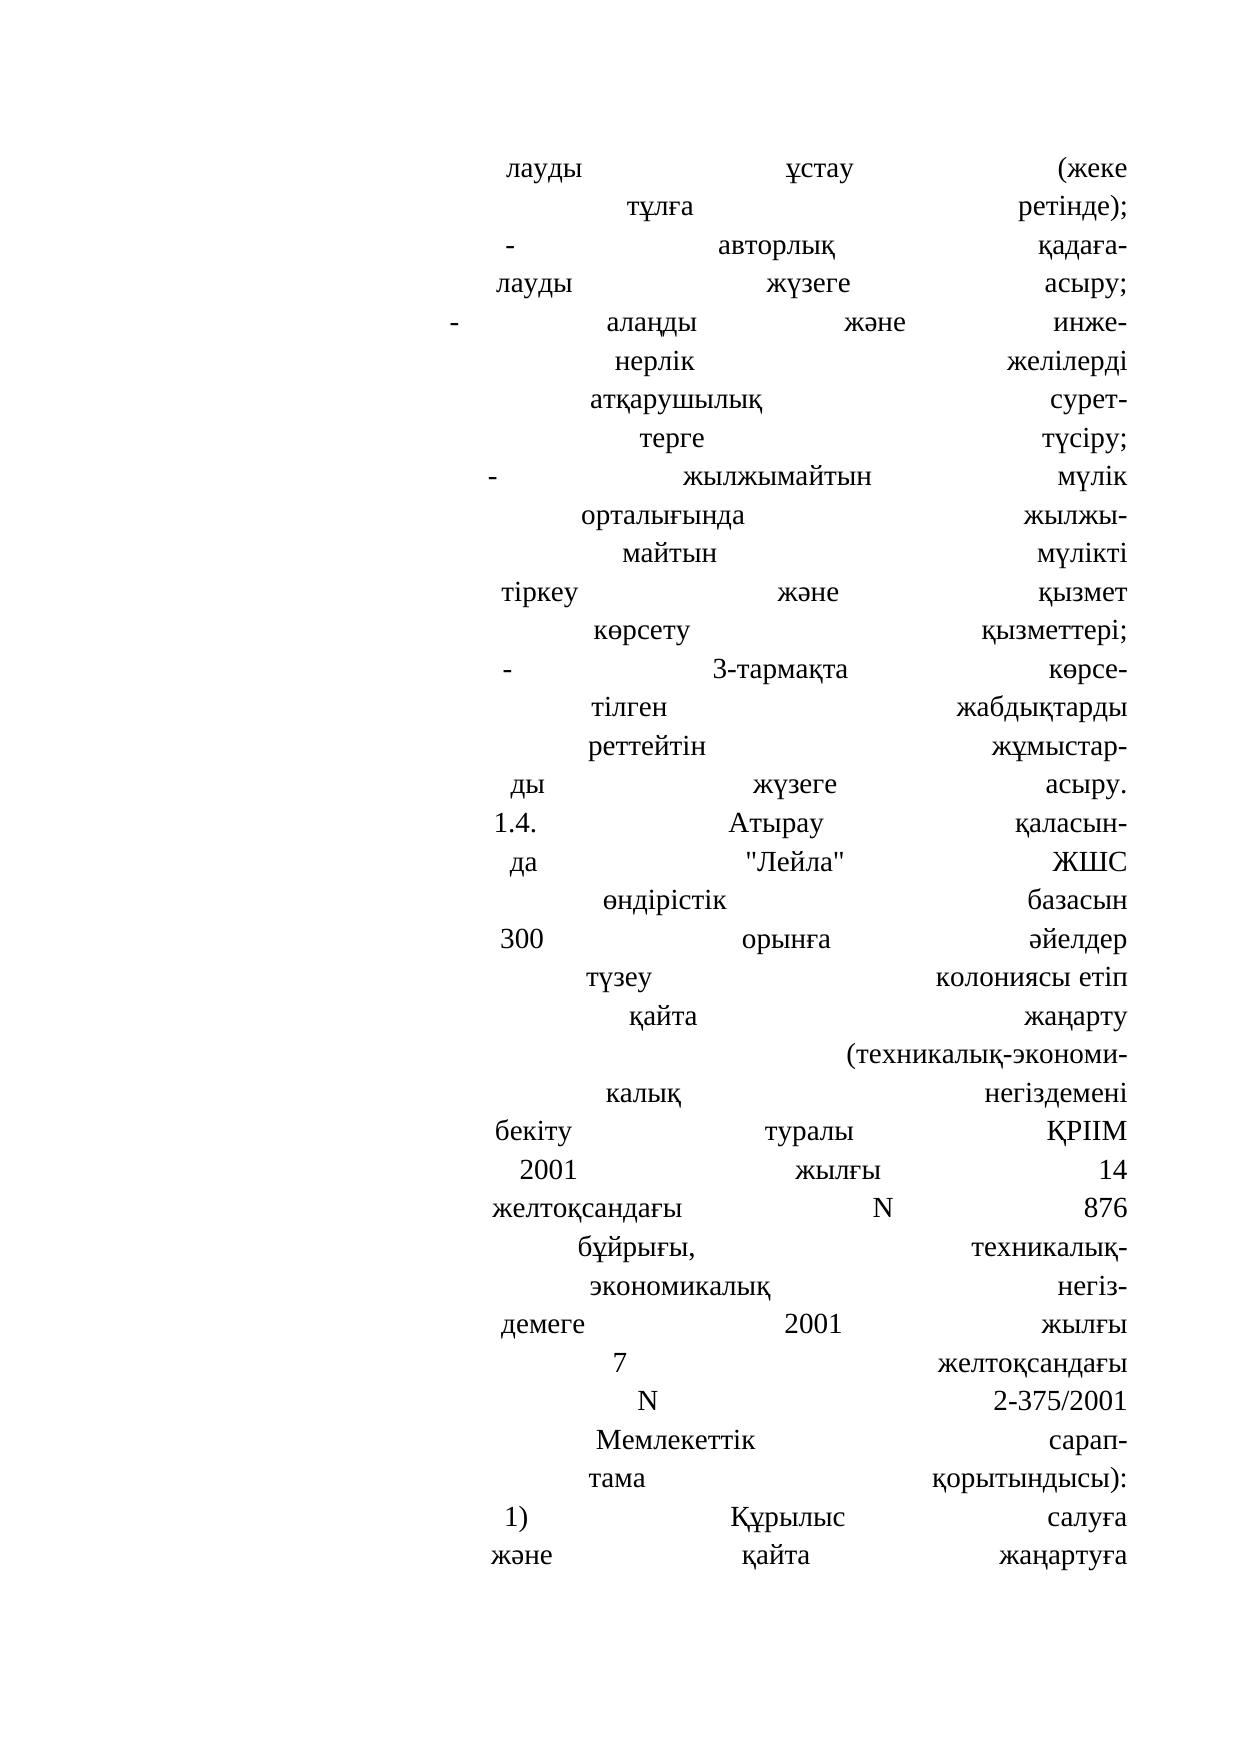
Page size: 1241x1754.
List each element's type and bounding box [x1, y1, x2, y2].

text [112, 150, 1128, 1571]
